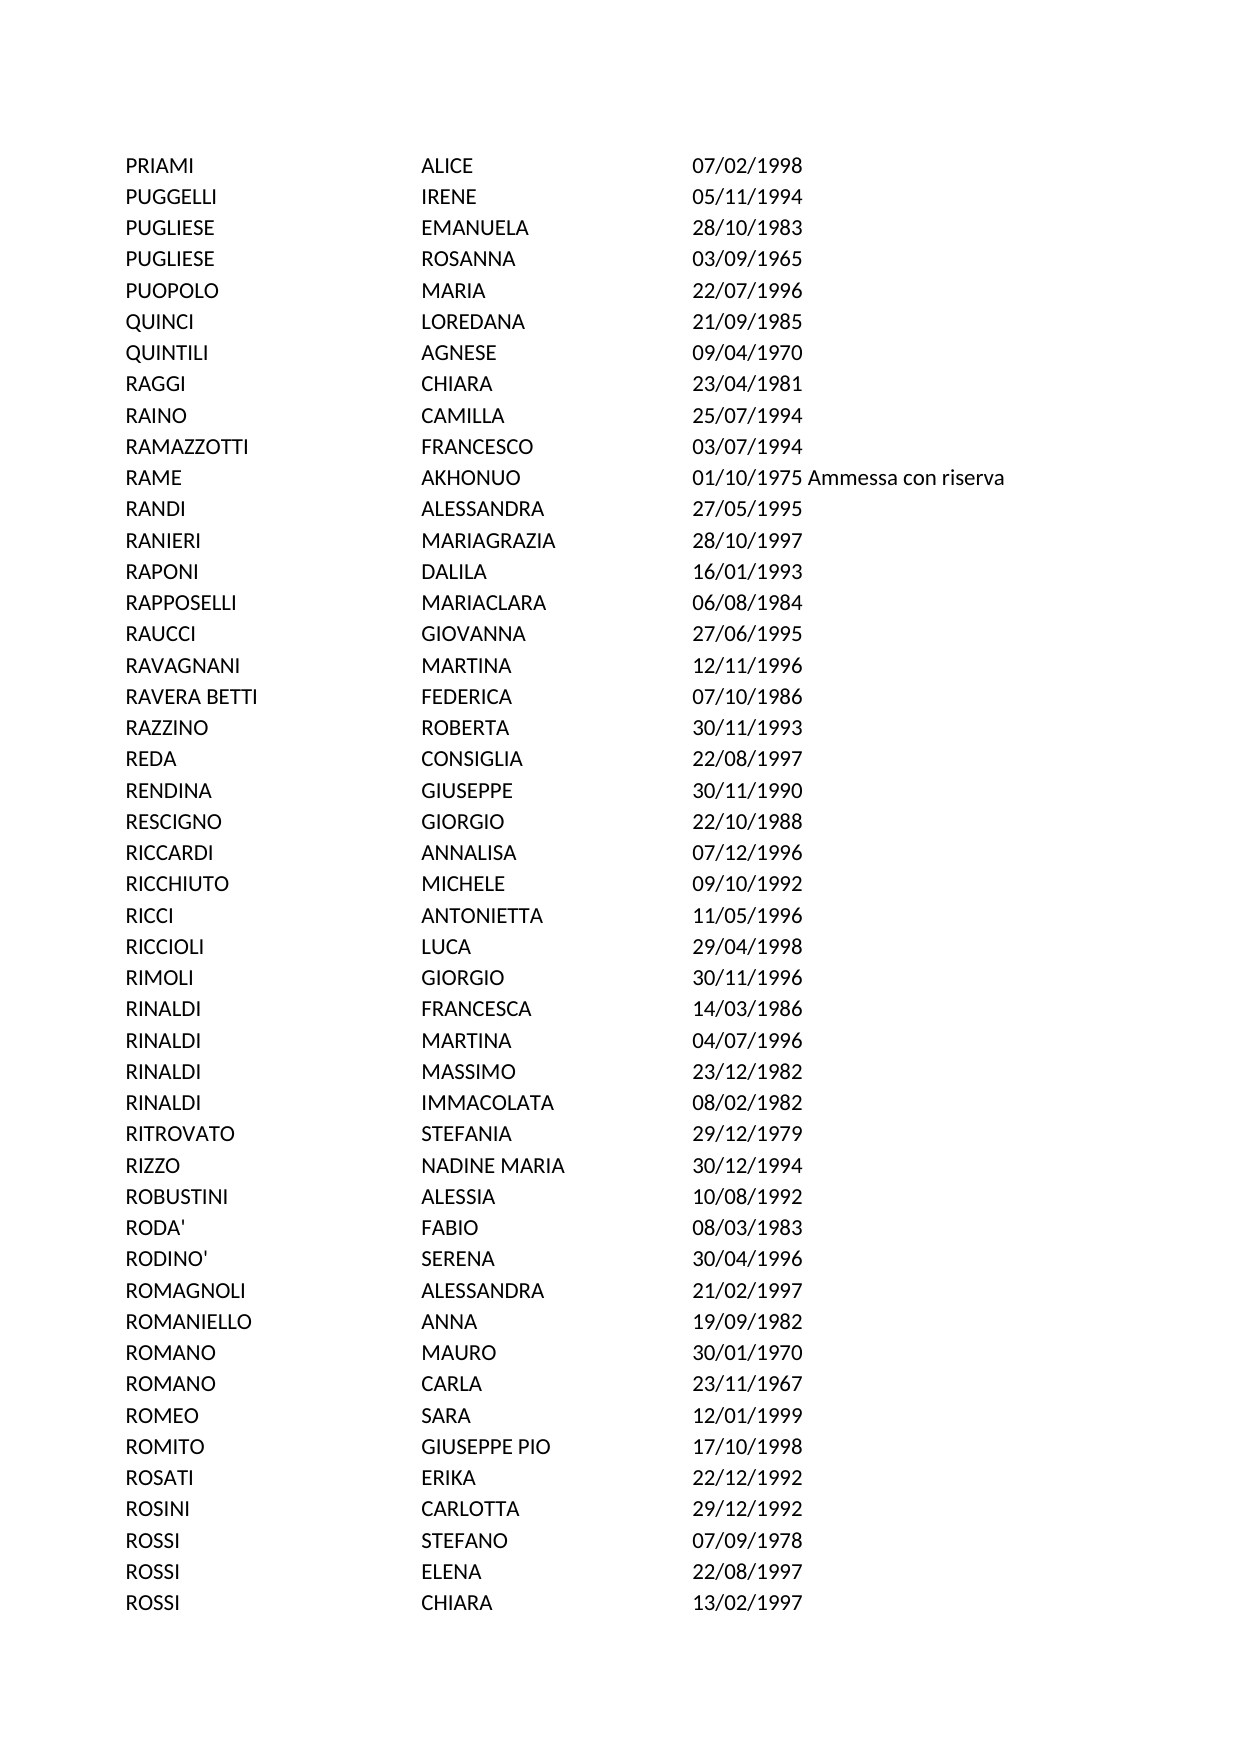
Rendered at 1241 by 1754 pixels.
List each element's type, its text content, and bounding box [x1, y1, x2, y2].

table_cell AKHONUO [414, 460, 685, 491]
table_cell 21/09/1985 [685, 304, 1093, 335]
table_cell 30/01/1970 [685, 1335, 1093, 1366]
table_cell CARLOTTA [414, 1491, 685, 1523]
table_cell 09/04/1970 [685, 335, 1093, 366]
table_cell 17/10/1998 [685, 1429, 1093, 1460]
table_cell MICHELE [414, 866, 685, 898]
table_cell 04/07/1996 [685, 1023, 1093, 1054]
table_cell RODA' [118, 1210, 414, 1241]
table_cell CHIARA [414, 366, 685, 398]
table_cell RICCIOLI [118, 929, 414, 960]
table_cell GIORGIO [414, 960, 685, 991]
table_cell 03/07/1994 [685, 429, 1093, 460]
table_cell STEFANIA [414, 1116, 685, 1148]
table_cell MARIACLARA [414, 585, 685, 616]
table_cell RESCIGNO [118, 804, 414, 835]
table_cell 23/12/1982 [685, 1054, 1093, 1085]
table_cell NADINE MARIA [414, 1148, 685, 1179]
table_cell RIZZO [118, 1148, 414, 1179]
table_cell RAGGI [118, 366, 414, 398]
table_cell RAVAGNANI [118, 648, 414, 679]
table_cell RAPONI [118, 554, 414, 585]
table_cell IMMACOLATA [414, 1085, 685, 1116]
table_cell 10/08/1992 [685, 1179, 1093, 1210]
table_cell 01/10/1975 Ammessa con riserva [685, 460, 1093, 491]
table_cell RICCI [118, 898, 414, 929]
table_cell SARA [414, 1398, 685, 1429]
table_cell 28/10/1997 [685, 523, 1093, 554]
table_cell 07/09/1978 [685, 1523, 1093, 1554]
table_cell ROMITO [118, 1429, 414, 1460]
table_cell ELENA [414, 1554, 685, 1585]
table_cell GIORGIO [414, 804, 685, 835]
table_cell PUOPOLO [118, 273, 414, 304]
table_cell ROSATI [118, 1460, 414, 1491]
table_cell 23/11/1967 [685, 1366, 1093, 1398]
table_cell PUGGELLI [118, 179, 414, 210]
table_cell 29/12/1979 [685, 1116, 1093, 1148]
table_cell GIUSEPPE PIO [414, 1429, 685, 1460]
table_cell ALESSANDRA [414, 491, 685, 523]
table_cell 12/01/1999 [685, 1398, 1093, 1429]
table_cell 12/11/1996 [685, 648, 1093, 679]
table_cell RICCHIUTO [118, 866, 414, 898]
table_cell FABIO [414, 1210, 685, 1241]
table_cell ANNA [414, 1304, 685, 1335]
table_cell ANNALISA [414, 835, 685, 866]
table_cell AGNESE [414, 335, 685, 366]
table_cell RINALDI [118, 1085, 414, 1116]
table_cell 30/11/1990 [685, 773, 1093, 804]
table_cell RAUCCI [118, 616, 414, 648]
table_cell 07/10/1986 [685, 679, 1093, 710]
table_cell QUINCI [118, 304, 414, 335]
table_cell RANDI [118, 491, 414, 523]
table_cell DALILA [414, 554, 685, 585]
table_cell ROMANO [118, 1335, 414, 1366]
table_cell MARIAGRAZIA [414, 523, 685, 554]
table_cell 30/11/1996 [685, 960, 1093, 991]
table_cell LUCA [414, 929, 685, 960]
table_cell RAME [118, 460, 414, 491]
table_cell FRANCESCA [414, 991, 685, 1023]
table_cell MARTINA [414, 1023, 685, 1054]
table_cell 14/03/1986 [685, 991, 1093, 1023]
table_cell 13/02/1997 [685, 1585, 1093, 1616]
table_cell RICCARDI [118, 835, 414, 866]
table_cell PRIAMI [118, 148, 414, 179]
table_cell 21/02/1997 [685, 1273, 1093, 1304]
table_cell REDA [118, 741, 414, 773]
table_cell ANTONIETTA [414, 898, 685, 929]
table_cell ROBERTA [414, 710, 685, 741]
table_cell STEFANO [414, 1523, 685, 1554]
table_cell ROSSI [118, 1523, 414, 1554]
table_cell EMANUELA [414, 210, 685, 241]
table_cell RINALDI [118, 1023, 414, 1054]
table_cell 29/04/1998 [685, 929, 1093, 960]
table_cell 11/05/1996 [685, 898, 1093, 929]
table_cell ROSANNA [414, 241, 685, 273]
table_cell RENDINA [118, 773, 414, 804]
table_cell RAINO [118, 398, 414, 429]
table_cell 30/12/1994 [685, 1148, 1093, 1179]
table_cell MARIA [414, 273, 685, 304]
table_cell ROBUSTINI [118, 1179, 414, 1210]
table_cell ERIKA [414, 1460, 685, 1491]
table_cell ALICE [414, 148, 685, 179]
table_cell 08/03/1983 [685, 1210, 1093, 1241]
table_cell 22/08/1997 [685, 1554, 1093, 1585]
table_cell RAVERA BETTI [118, 679, 414, 710]
table_cell 22/12/1992 [685, 1460, 1093, 1491]
table_cell 30/11/1993 [685, 710, 1093, 741]
table_cell 03/09/1965 [685, 241, 1093, 273]
table_cell IRENE [414, 179, 685, 210]
table_cell 30/04/1996 [685, 1241, 1093, 1273]
table_cell QUINTILI [118, 335, 414, 366]
table_cell CARLA [414, 1366, 685, 1398]
table_cell RIMOLI [118, 960, 414, 991]
table_cell ROMEO [118, 1398, 414, 1429]
table_cell LOREDANA [414, 304, 685, 335]
table_cell ALESSANDRA [414, 1273, 685, 1304]
table_cell RODINO' [118, 1241, 414, 1273]
table_cell CAMILLA [414, 398, 685, 429]
table_cell RINALDI [118, 991, 414, 1023]
table_cell 07/12/1996 [685, 835, 1093, 866]
table_cell 28/10/1983 [685, 210, 1093, 241]
table_cell FRANCESCO [414, 429, 685, 460]
table_cell MASSIMO [414, 1054, 685, 1085]
table_cell ROSSI [118, 1585, 414, 1616]
table_cell ROMAGNOLI [118, 1273, 414, 1304]
table_cell 27/06/1995 [685, 616, 1093, 648]
table_cell 07/02/1998 [685, 148, 1093, 179]
table_cell PUGLIESE [118, 210, 414, 241]
table_cell FEDERICA [414, 679, 685, 710]
table_cell 27/05/1995 [685, 491, 1093, 523]
table_cell 22/07/1996 [685, 273, 1093, 304]
table_cell RAMAZZOTTI [118, 429, 414, 460]
table_cell ROMANO [118, 1366, 414, 1398]
table_cell SERENA [414, 1241, 685, 1273]
table_cell ROSSI [118, 1554, 414, 1585]
table_cell ALESSIA [414, 1179, 685, 1210]
table_cell 22/08/1997 [685, 741, 1093, 773]
table_cell RITROVATO [118, 1116, 414, 1148]
table_cell CHIARA [414, 1585, 685, 1616]
table_cell 16/01/1993 [685, 554, 1093, 585]
table_cell RANIERI [118, 523, 414, 554]
table_cell ROMANIELLO [118, 1304, 414, 1335]
table_cell RAPPOSELLI [118, 585, 414, 616]
table_cell RINALDI [118, 1054, 414, 1085]
table_cell 08/02/1982 [685, 1085, 1093, 1116]
table_cell 29/12/1992 [685, 1491, 1093, 1523]
table_cell GIOVANNA [414, 616, 685, 648]
table_cell ROSINI [118, 1491, 414, 1523]
table_cell GIUSEPPE [414, 773, 685, 804]
table_cell CONSIGLIA [414, 741, 685, 773]
table_cell 22/10/1988 [685, 804, 1093, 835]
table_cell 25/07/1994 [685, 398, 1093, 429]
table_cell 09/10/1992 [685, 866, 1093, 898]
table_cell 23/04/1981 [685, 366, 1093, 398]
table_cell 06/08/1984 [685, 585, 1093, 616]
table_cell MARTINA [414, 648, 685, 679]
table_cell MAURO [414, 1335, 685, 1366]
table_cell PUGLIESE [118, 241, 414, 273]
table_cell 05/11/1994 [685, 179, 1093, 210]
table_cell RAZZINO [118, 710, 414, 741]
table_cell 19/09/1982 [685, 1304, 1093, 1335]
